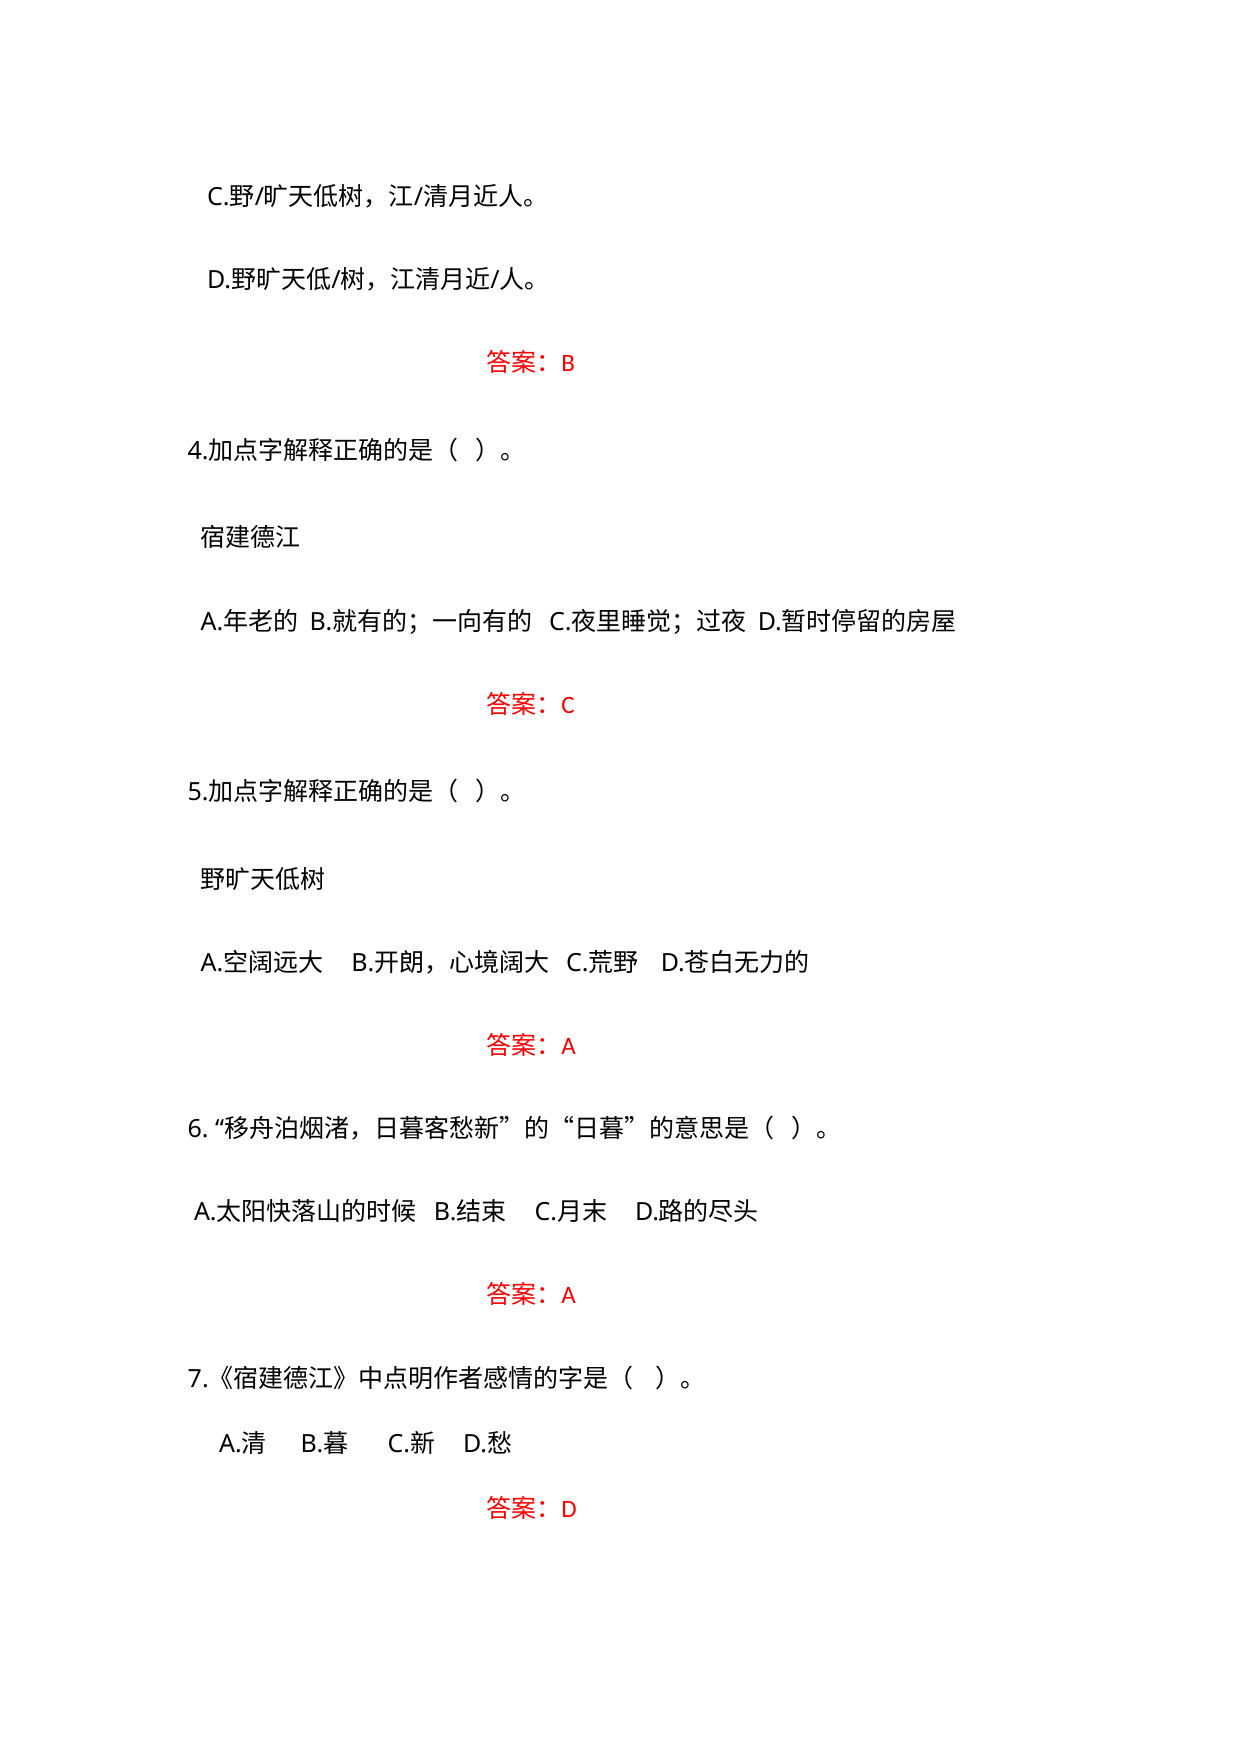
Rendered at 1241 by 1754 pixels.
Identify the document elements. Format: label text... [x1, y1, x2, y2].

text 答案：C [187, 670, 1053, 735]
text C.野/旷天低树，江/清月近人。 [187, 162, 1053, 227]
text A.太阳快落山的时候 B.结束 C.月末 D.路的尽头 [187, 1177, 1053, 1242]
text D.野旷天低/树，江清月近/人。 [187, 245, 1053, 310]
text 答案：A [187, 1261, 1053, 1326]
text 答案：B [187, 328, 1053, 393]
text 7.《宿建德江》中点明作者感情的字是（ ）。 [187, 1344, 1053, 1409]
text 答案：D [187, 1474, 1053, 1539]
text 5.加点字解释正确的是（ ）。 [187, 753, 1053, 818]
text 野旷天低树 [187, 840, 1053, 905]
text A.清 B.暮 C.新 D.愁 [187, 1409, 1053, 1474]
text 宿建德江 [187, 499, 1053, 564]
text A.空阔远大 B.开朗，心境阔大 C.荒野 D.苍白无力的 [187, 928, 1053, 993]
text 6. “移舟泊烟渚，日暮客愁新”的“日暮”的意思是（ ）。 [187, 1094, 1053, 1159]
text 答案：A [187, 1011, 1053, 1076]
text A.年老的 B.就有的；一向有的 C.夜里睡觉；过夜 D.暂时停留的房屋 [187, 587, 1053, 652]
text 4.加点字解释正确的是（ ）。 [187, 411, 1053, 476]
